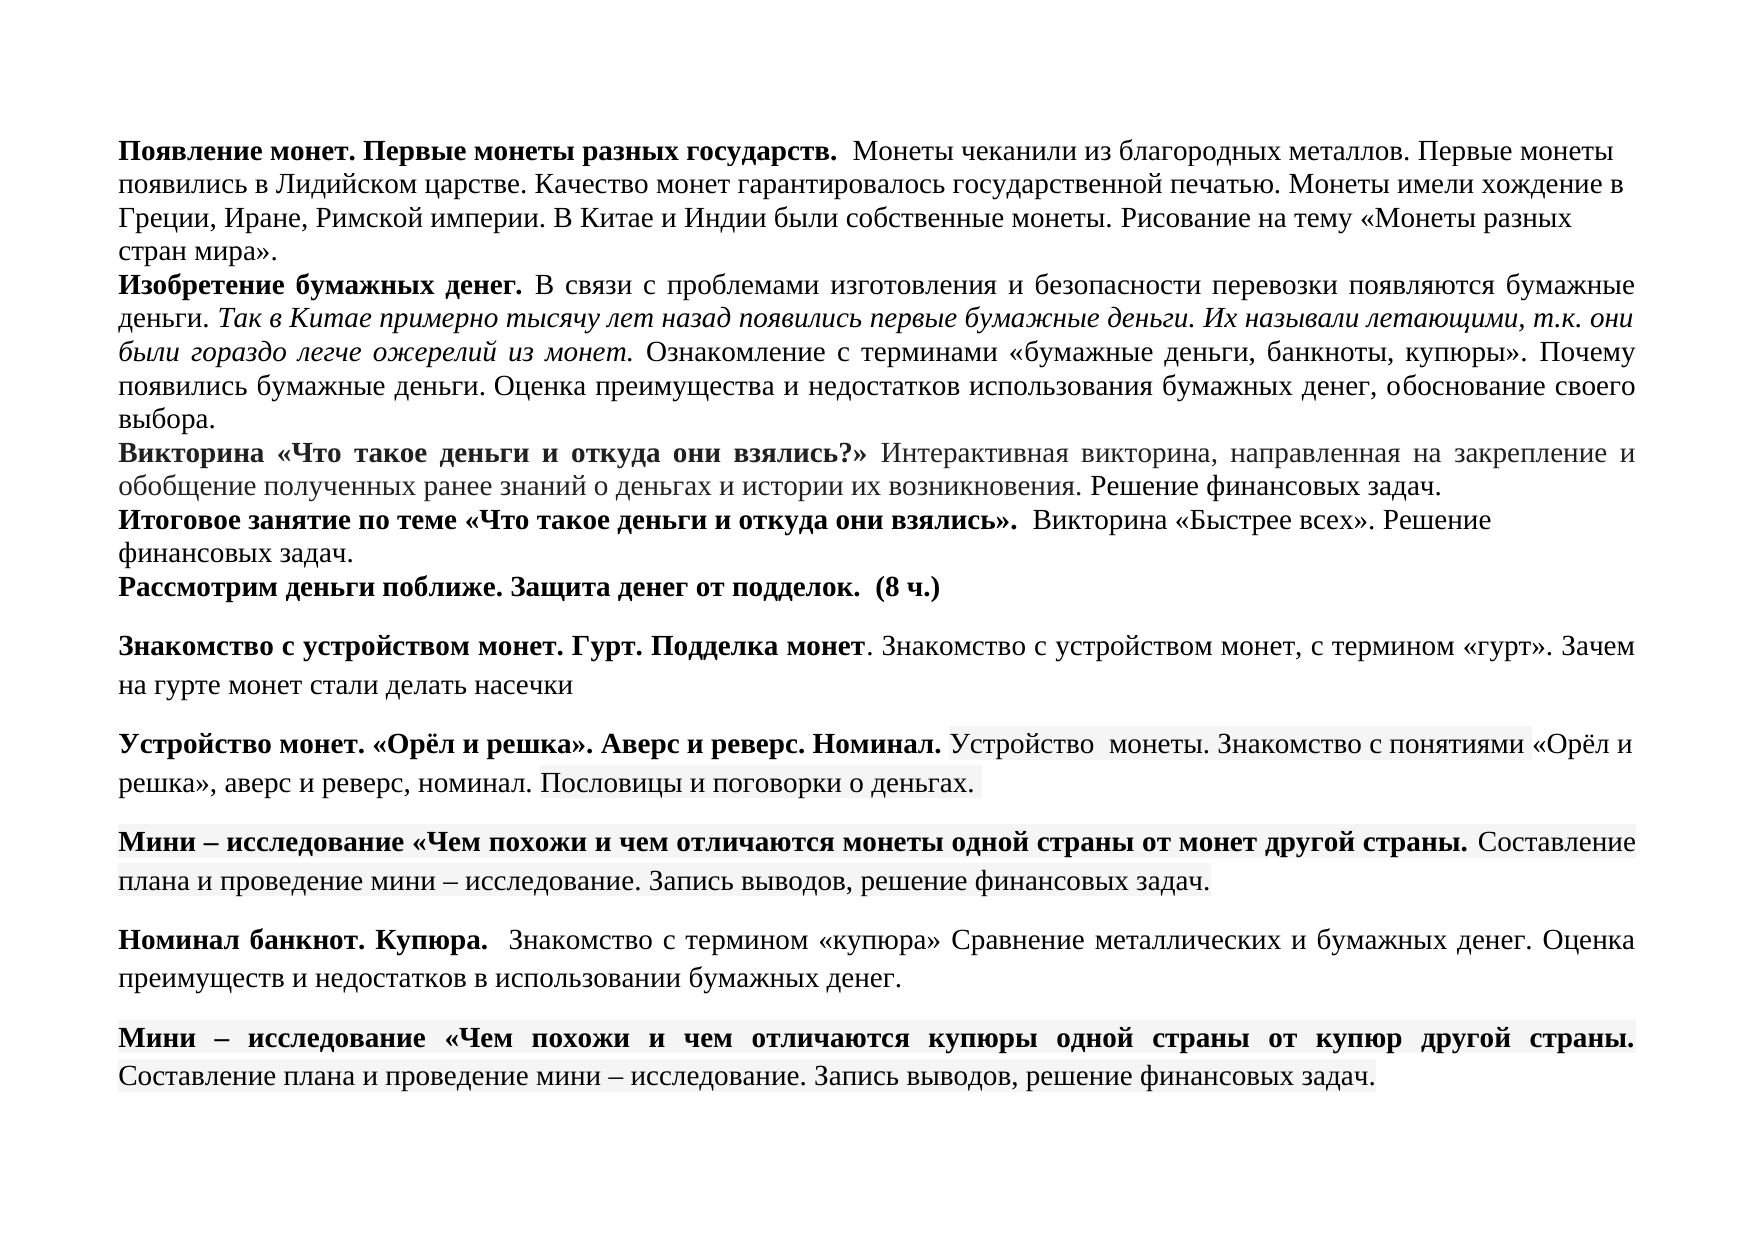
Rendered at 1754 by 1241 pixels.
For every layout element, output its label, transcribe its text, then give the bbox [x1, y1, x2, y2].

text Устройство монет. «Орёл и решка». Аверс и реверс. Номинал. Устройство монеты. Знакомство с понятиями «Орёл и решка», аверс и реверс, номинал. Пословицы и поговорки о деньгах. [118, 726, 1636, 798]
text Появление монет. Первые монеты разных государств. Монеты чеканили из благородных металлов. Первые монеты появились в Лидийском царстве. Качество монет гарантировалось государственной печатью. Монеты имели хождение в Греции, Иране, Римской империи. В Китае и Индии были собственные монеты. Рисование на тему «Монеты разных стран мира». [118, 133, 1636, 267]
text Мини – исследование «Чем похожи и чем отличаются монеты одной страны от монет другой страны. Составление плана и проведение мини – исследование. Запись выводов, решение финансовых задач. [118, 858, 1636, 896]
text Мини – исследование «Чем похожи и чем отличаются купюры одной страны от купюр другой страны. Составление плана и проведение мини – исследование. Запись выводов, решение финансовых задач. [118, 1053, 1636, 1092]
text Итоговое занятие по теме «Что такое деньги и откуда они взялись». Викторина «Быстрее всех». Решение финансовых задач. [118, 502, 1636, 569]
text Викторина «Что такое деньги и откуда они взялись?» Интерактивная викторина, направленная на закрепление и обобщение полученных ранее знаний о деньгах и истории их возникновения. Решение финансовых задач. [118, 435, 1636, 502]
text Знакомство с устройством монет. Гурт. Подделка монет. Знакомство с устройством монет, с термином «гурт». Зачем на гурте монет стали делать насечки [118, 628, 1636, 700]
text Рассмотрим деньги поближе. Защита денег от подделок. (8 ч.) [118, 569, 1636, 602]
text Номинал банкнот. Купюра. Знакомство с термином «купюра» Сравнение металлических и бумажных денег. Оценка преимуществ и недостатков в использовании бумажных денег. [118, 922, 1636, 994]
text Изобретение бумажных денег. В связи с проблемами изготовления и безопасности перевозки появляются бумажные деньги. Так в Китае примерно тысячу лет назад появились первые бумажные деньги. Их называли летающими, т.к. они были гораздо легче ожерелий из монет. Ознакомление с терминами «бумажные деньги, банкноты, купюры». Почему появились бумажные деньги. Оценка преимущества и недостатков использования бумажных денег, обоснование своего выбора. [118, 267, 1636, 435]
